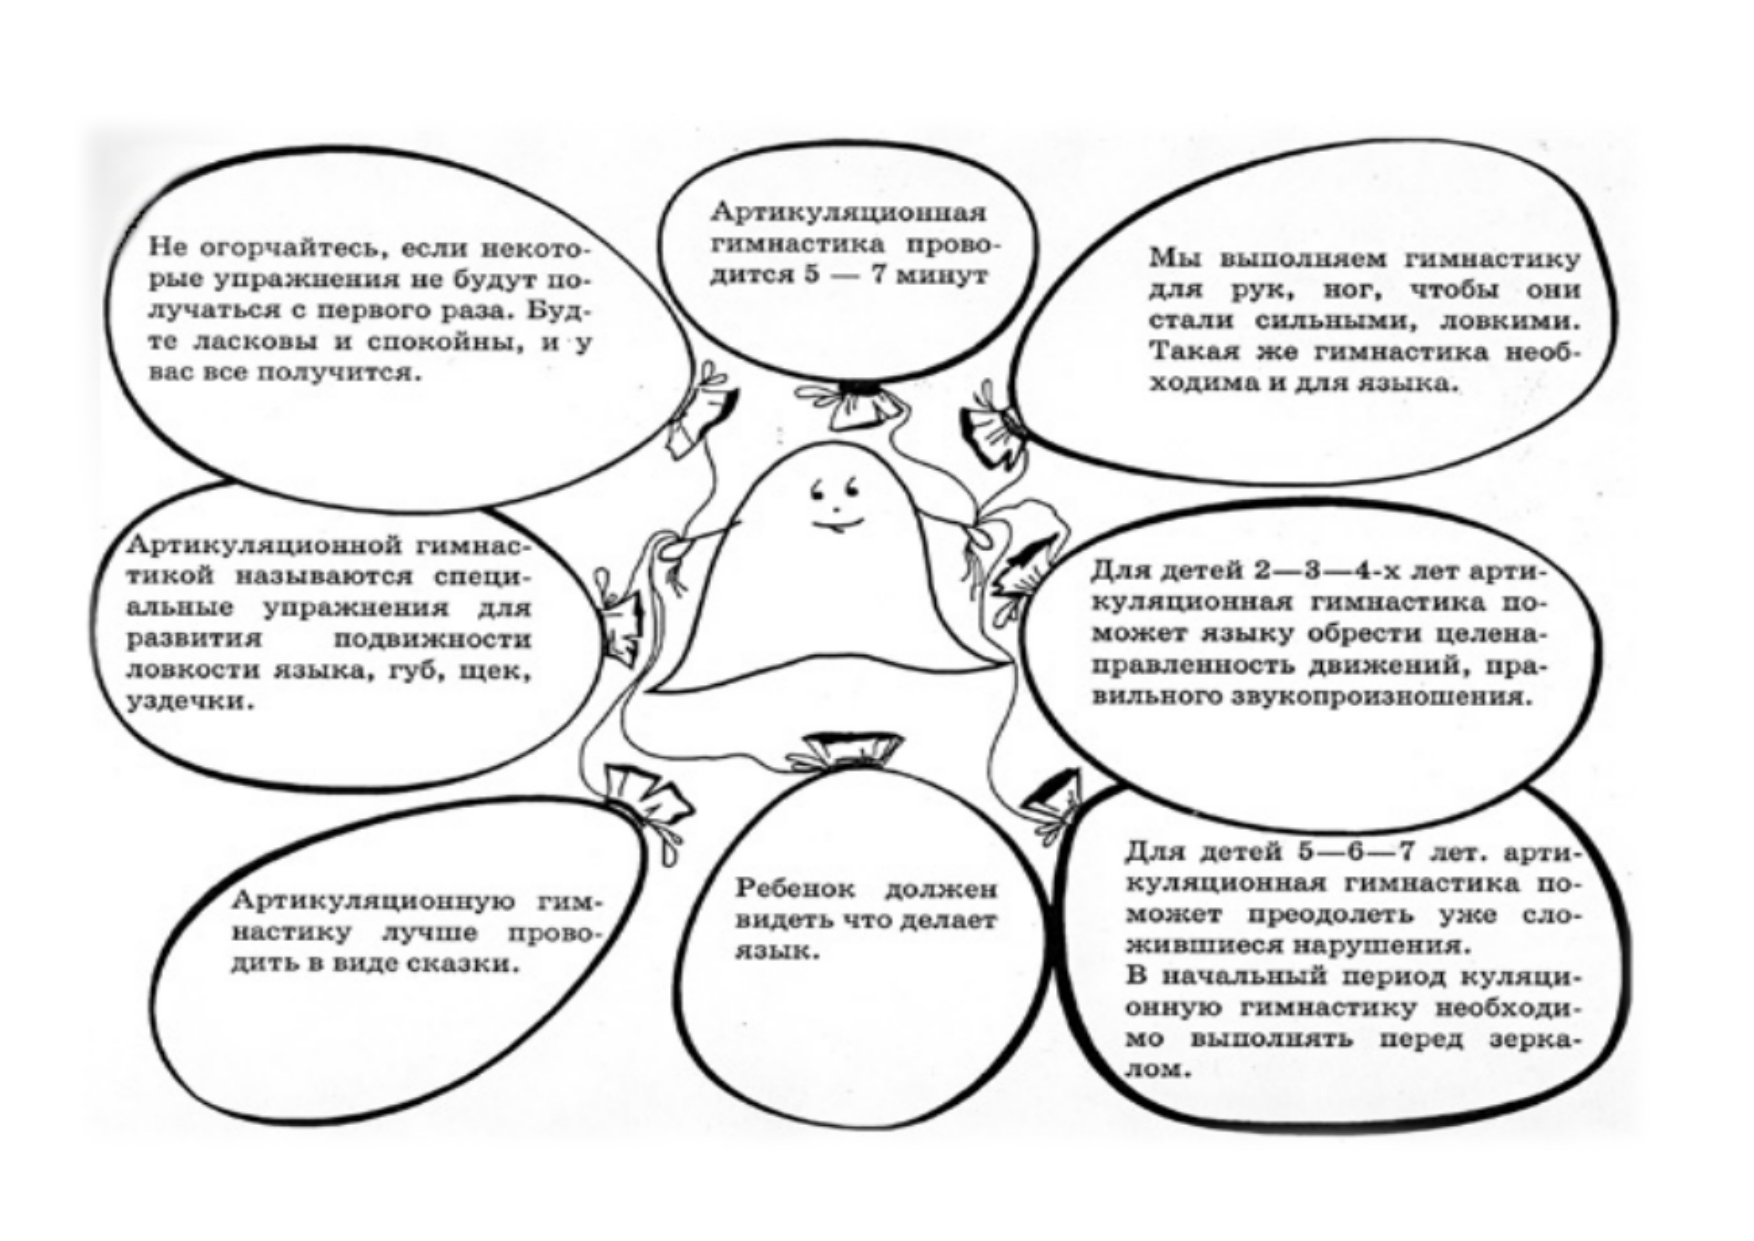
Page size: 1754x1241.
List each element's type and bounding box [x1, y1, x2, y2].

picture [100, 140, 1625, 1125]
